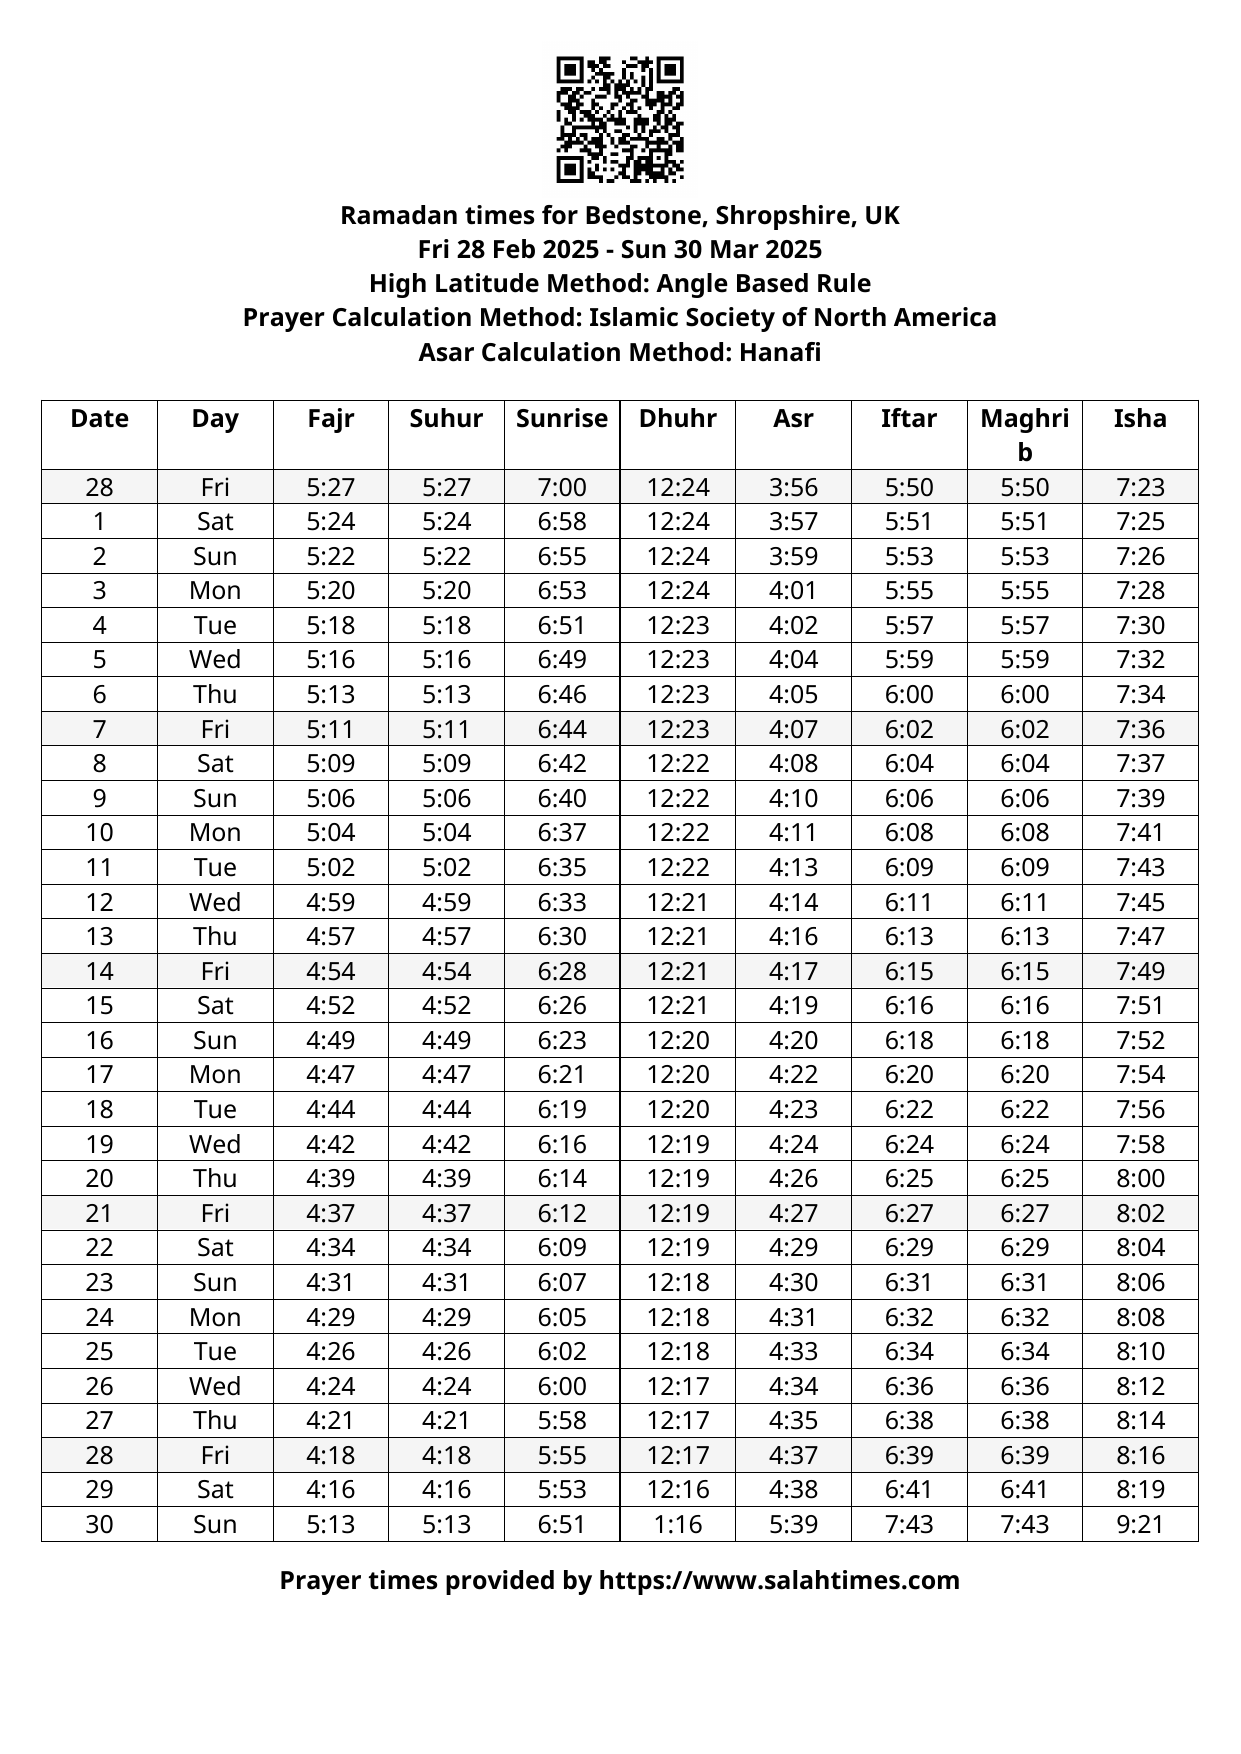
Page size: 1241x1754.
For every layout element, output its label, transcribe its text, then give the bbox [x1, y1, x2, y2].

table_cell 4:37 [389, 1196, 504, 1229]
table_cell 6:05 [505, 1300, 619, 1333]
table_cell 7:23 [1083, 470, 1198, 503]
table_cell Wed [158, 643, 273, 676]
table_cell 5:20 [389, 574, 504, 607]
table_cell 5:09 [389, 746, 504, 780]
table_cell 9:21 [1083, 1507, 1198, 1541]
table_cell Sat [158, 1473, 273, 1506]
table_cell 5:57 [968, 608, 1082, 642]
table_cell 7:56 [1083, 1092, 1198, 1126]
table_cell 5:11 [389, 712, 504, 745]
table_cell 4:02 [736, 608, 851, 642]
table_cell 12:18 [621, 1334, 735, 1368]
table_header Dhuhr [621, 401, 735, 469]
table_cell 4:16 [389, 1473, 504, 1506]
table_cell 6:02 [968, 712, 1082, 745]
table_cell 6:11 [852, 885, 967, 918]
table_cell 4:29 [389, 1300, 504, 1333]
table_cell 4 [42, 608, 157, 642]
table_cell 7:39 [1083, 781, 1198, 814]
table_cell 12:23 [621, 712, 735, 745]
table_cell 4:16 [274, 1473, 388, 1506]
table_cell 6:15 [968, 954, 1082, 987]
table_cell Wed [158, 1127, 273, 1160]
table_cell 8:12 [1083, 1369, 1198, 1402]
table_cell 4:52 [389, 989, 504, 1022]
table_cell 6:38 [852, 1404, 967, 1437]
table_cell 6:29 [852, 1231, 967, 1264]
table_cell 6:04 [968, 746, 1082, 780]
table_cell 6:18 [968, 1023, 1082, 1057]
table_cell 6:25 [968, 1161, 1082, 1195]
table_cell Thu [158, 1404, 273, 1437]
table_cell 7:30 [1083, 608, 1198, 642]
table_cell 7:36 [1083, 712, 1198, 745]
table_cell 6:51 [505, 608, 619, 642]
table_cell 6:00 [505, 1369, 619, 1402]
table_cell 5:51 [852, 504, 967, 538]
table_cell 3:56 [736, 470, 851, 503]
table_header Iftar [852, 401, 967, 469]
table_cell 4:57 [274, 919, 388, 953]
table_cell 5:53 [852, 539, 967, 572]
table_cell 30 [42, 1507, 157, 1541]
table_cell Sun [158, 539, 273, 572]
table_cell 6:42 [505, 746, 619, 780]
table_cell 1 [42, 504, 157, 538]
table_cell 12:24 [621, 470, 735, 503]
table_cell 6:24 [852, 1127, 967, 1160]
table_cell 6 [42, 677, 157, 711]
table_cell 6:19 [505, 1092, 619, 1126]
table_cell 7:37 [1083, 746, 1198, 780]
table_cell 4:27 [736, 1196, 851, 1229]
table_cell 12:19 [621, 1196, 735, 1229]
table_cell 6:31 [852, 1265, 967, 1299]
table_cell 8:10 [1083, 1334, 1198, 1368]
table_cell 6:34 [968, 1334, 1082, 1368]
table_cell 7:58 [1083, 1127, 1198, 1160]
table_cell 4:52 [274, 989, 388, 1022]
table_cell 4:39 [389, 1161, 504, 1195]
text High Latitude Method: Angle Based Rule [42, 266, 1198, 300]
table_cell 4:29 [736, 1231, 851, 1264]
table_cell 12:23 [621, 677, 735, 711]
table_cell 4:39 [274, 1161, 388, 1195]
table_cell Sat [158, 746, 273, 780]
table_header Fajr [274, 401, 388, 469]
table_cell 4:20 [736, 1023, 851, 1057]
table_cell 7:52 [1083, 1023, 1198, 1057]
table_cell 8:08 [1083, 1300, 1198, 1333]
table_cell 6:07 [505, 1265, 619, 1299]
table_cell 12:23 [621, 643, 735, 676]
table_cell 19 [42, 1127, 157, 1160]
table_cell 28 [42, 1438, 157, 1472]
table_cell 4:33 [736, 1334, 851, 1368]
table_cell 15 [42, 989, 157, 1022]
table_cell 6:51 [505, 1507, 619, 1541]
table_cell 4:59 [389, 885, 504, 918]
table_cell 4:34 [736, 1369, 851, 1402]
table_cell 5:58 [505, 1404, 619, 1437]
table_cell Sun [158, 781, 273, 814]
table_cell 4:26 [274, 1334, 388, 1368]
table_cell 6:39 [968, 1438, 1082, 1472]
table_cell 23 [42, 1265, 157, 1299]
table_cell 6:08 [968, 816, 1082, 849]
table_cell 7:43 [968, 1507, 1082, 1541]
text Prayer times provided by https://www.salahtimes.com [42, 1563, 1198, 1597]
table_cell 6:04 [852, 746, 967, 780]
table_cell 4:07 [736, 712, 851, 745]
table_header Isha [1083, 401, 1198, 469]
table_cell 4:47 [389, 1058, 504, 1091]
table_cell 4:19 [736, 989, 851, 1022]
table_cell Fri [158, 470, 273, 503]
table_cell 4:49 [389, 1023, 504, 1057]
table_cell 25 [42, 1334, 157, 1368]
table_cell 3 [42, 574, 157, 607]
table_cell 5:04 [389, 816, 504, 849]
table_cell 2 [42, 539, 157, 572]
table_cell 5:06 [274, 781, 388, 814]
table_cell 12:22 [621, 850, 735, 884]
table_cell 5:13 [389, 677, 504, 711]
table_cell 8:04 [1083, 1231, 1198, 1264]
table_cell 6:22 [968, 1092, 1082, 1126]
table_cell 5:09 [274, 746, 388, 780]
table_cell 4:24 [389, 1369, 504, 1402]
table_cell 6:27 [968, 1196, 1082, 1229]
table_cell 4:13 [736, 850, 851, 884]
table_cell 26 [42, 1369, 157, 1402]
table_cell Thu [158, 1161, 273, 1195]
table_cell 4:42 [389, 1127, 504, 1160]
table_cell 6:33 [505, 885, 619, 918]
table_cell 4:26 [389, 1334, 504, 1368]
table_cell 4:31 [736, 1300, 851, 1333]
table_cell 6:41 [852, 1473, 967, 1506]
table_cell 7:00 [505, 470, 619, 503]
table_cell 4:42 [274, 1127, 388, 1160]
table_cell 4:54 [389, 954, 504, 987]
table_cell 6:12 [505, 1196, 619, 1229]
table_cell 4:24 [274, 1369, 388, 1402]
table_cell 5:55 [505, 1438, 619, 1472]
table_cell 5:04 [274, 816, 388, 849]
table_cell 12:22 [621, 781, 735, 814]
table_cell 6:38 [968, 1404, 1082, 1437]
table_cell 5:22 [389, 539, 504, 572]
table_cell 4:47 [274, 1058, 388, 1091]
table_cell 6:31 [968, 1265, 1082, 1299]
table_cell 4:04 [736, 643, 851, 676]
table_cell 5:24 [274, 504, 388, 538]
table_cell 17 [42, 1058, 157, 1091]
table_cell 12 [42, 885, 157, 918]
table_cell 12:17 [621, 1369, 735, 1402]
table_cell 12:23 [621, 608, 735, 642]
table_cell 4:35 [736, 1404, 851, 1437]
table_cell 4:23 [736, 1092, 851, 1126]
table_cell Thu [158, 919, 273, 953]
text Ramadan times for Bedstone, Shropshire, UK [42, 198, 1198, 232]
table_cell 12:18 [621, 1265, 735, 1299]
table_cell 6:26 [505, 989, 619, 1022]
table_cell 21 [42, 1196, 157, 1229]
table_cell 12:24 [621, 539, 735, 572]
table_cell 29 [42, 1473, 157, 1506]
table_cell 5:27 [389, 470, 504, 503]
table_cell 6:36 [852, 1369, 967, 1402]
table_cell 6:16 [505, 1127, 619, 1160]
table_cell 10 [42, 816, 157, 849]
table_cell 6:58 [505, 504, 619, 538]
table_cell 5:18 [274, 608, 388, 642]
table_cell 5:51 [968, 504, 1082, 538]
table_cell 5:16 [389, 643, 504, 676]
table_cell 6:16 [852, 989, 967, 1022]
table_cell 4:44 [274, 1092, 388, 1126]
table_cell 3:57 [736, 504, 851, 538]
table_cell 4:24 [736, 1127, 851, 1160]
table_cell 6:24 [968, 1127, 1082, 1160]
table_cell 7:26 [1083, 539, 1198, 572]
table_cell 5:55 [968, 574, 1082, 607]
table_cell 6:32 [968, 1300, 1082, 1333]
table_cell 8:06 [1083, 1265, 1198, 1299]
table_cell 6:29 [968, 1231, 1082, 1264]
table_cell 14 [42, 954, 157, 987]
table_cell 7:43 [852, 1507, 967, 1541]
table_cell 12:20 [621, 1023, 735, 1057]
table_cell 4:14 [736, 885, 851, 918]
table_cell 4:30 [736, 1265, 851, 1299]
table_cell 12:24 [621, 504, 735, 538]
table_cell 5:16 [274, 643, 388, 676]
table_cell 1:16 [621, 1507, 735, 1541]
table_cell 5:39 [736, 1507, 851, 1541]
table_cell 5:13 [274, 677, 388, 711]
text Asar Calculation Method: Hanafi [42, 334, 1198, 368]
table_cell 6:18 [852, 1023, 967, 1057]
table_cell 6:21 [505, 1058, 619, 1091]
table_cell 5:20 [274, 574, 388, 607]
table_cell Sat [158, 989, 273, 1022]
table_cell 12:21 [621, 919, 735, 953]
table_cell 4:10 [736, 781, 851, 814]
table_cell 7:54 [1083, 1058, 1198, 1091]
table_cell 5:22 [274, 539, 388, 572]
table_cell 7 [42, 712, 157, 745]
table_cell 8:14 [1083, 1404, 1198, 1437]
table_cell 6:30 [505, 919, 619, 953]
table_cell Wed [158, 1369, 273, 1402]
table_cell 6:34 [852, 1334, 967, 1368]
table_cell 6:16 [968, 989, 1082, 1022]
table_cell 6:20 [968, 1058, 1082, 1091]
table_cell 12:20 [621, 1092, 735, 1126]
table_cell 6:14 [505, 1161, 619, 1195]
table_cell 8:16 [1083, 1438, 1198, 1472]
table_cell 6:36 [968, 1369, 1082, 1402]
table_cell 16 [42, 1023, 157, 1057]
table_cell 12:21 [621, 885, 735, 918]
table_cell 27 [42, 1404, 157, 1437]
table_cell 6:40 [505, 781, 619, 814]
table_cell 4:17 [736, 954, 851, 987]
table_cell 5:13 [274, 1507, 388, 1541]
table_cell 5:27 [274, 470, 388, 503]
table_cell 6:11 [968, 885, 1082, 918]
table_cell 6:27 [852, 1196, 967, 1229]
table_cell 4:18 [389, 1438, 504, 1472]
table_cell 5:50 [968, 470, 1082, 503]
table_cell 5:02 [389, 850, 504, 884]
table_cell 12:22 [621, 746, 735, 780]
table_cell 6:00 [852, 677, 967, 711]
table_cell Thu [158, 677, 273, 711]
table_cell 12:21 [621, 989, 735, 1022]
table_cell 6:02 [505, 1334, 619, 1368]
table_cell 4:16 [736, 919, 851, 953]
table_cell 4:11 [736, 816, 851, 849]
table_cell 22 [42, 1231, 157, 1264]
table_cell 6:49 [505, 643, 619, 676]
table_cell 6:55 [505, 539, 619, 572]
table_cell 7:43 [1083, 850, 1198, 884]
table_cell 6:32 [852, 1300, 967, 1333]
table_cell 5:06 [389, 781, 504, 814]
table_cell 8:02 [1083, 1196, 1198, 1229]
table_cell 4:18 [274, 1438, 388, 1472]
table_cell 12:16 [621, 1473, 735, 1506]
table_cell 6:15 [852, 954, 967, 987]
table_cell 11 [42, 850, 157, 884]
table_cell 4:59 [274, 885, 388, 918]
table_cell Mon [158, 574, 273, 607]
table_cell 5:53 [968, 539, 1082, 572]
table_cell 8:00 [1083, 1161, 1198, 1195]
table_cell 7:47 [1083, 919, 1198, 953]
table_cell 6:09 [505, 1231, 619, 1264]
table_cell 6:00 [968, 677, 1082, 711]
table_cell 9 [42, 781, 157, 814]
table_cell 7:25 [1083, 504, 1198, 538]
table_cell 4:49 [274, 1023, 388, 1057]
table_cell Fri [158, 1196, 273, 1229]
table_cell 7:49 [1083, 954, 1198, 987]
table_cell 6:13 [968, 919, 1082, 953]
table_cell 4:37 [274, 1196, 388, 1229]
table_cell 5:59 [852, 643, 967, 676]
table_cell 12:17 [621, 1404, 735, 1437]
table_cell Sat [158, 1231, 273, 1264]
table_cell 6:53 [505, 574, 619, 607]
table_cell 4:34 [389, 1231, 504, 1264]
table_cell 4:54 [274, 954, 388, 987]
table_cell 12:19 [621, 1127, 735, 1160]
table_cell Tue [158, 608, 273, 642]
table_cell 6:28 [505, 954, 619, 987]
table_cell 7:34 [1083, 677, 1198, 711]
table_cell 5:18 [389, 608, 504, 642]
table_cell Sun [158, 1507, 273, 1541]
table_cell 20 [42, 1161, 157, 1195]
table_cell 7:28 [1083, 574, 1198, 607]
table_cell 5:55 [852, 574, 967, 607]
table_cell 7:41 [1083, 816, 1198, 849]
table_cell Mon [158, 816, 273, 849]
table_cell 12:19 [621, 1161, 735, 1195]
table_header Day [158, 401, 273, 469]
table_cell 5:57 [852, 608, 967, 642]
table_cell Wed [158, 885, 273, 918]
table_cell 6:46 [505, 677, 619, 711]
table_cell Sun [158, 1023, 273, 1057]
table_cell 4:01 [736, 574, 851, 607]
table_cell 28 [42, 470, 157, 503]
table_cell Sat [158, 504, 273, 538]
table_cell 12:21 [621, 954, 735, 987]
table_cell 6:02 [852, 712, 967, 745]
table_cell Fri [158, 712, 273, 745]
table_cell 6:09 [968, 850, 1082, 884]
table_cell 5 [42, 643, 157, 676]
table_cell 4:29 [274, 1300, 388, 1333]
table_cell Fri [158, 954, 273, 987]
table_cell 6:23 [505, 1023, 619, 1057]
table_cell 4:21 [274, 1404, 388, 1437]
table_cell 4:05 [736, 677, 851, 711]
text Prayer Calculation Method: Islamic Society of North America [42, 300, 1198, 334]
table_cell 18 [42, 1092, 157, 1126]
table_cell 12:20 [621, 1058, 735, 1091]
table_cell 4:31 [274, 1265, 388, 1299]
table_cell 6:20 [852, 1058, 967, 1091]
table_cell 7:45 [1083, 885, 1198, 918]
table_header Asr [736, 401, 851, 469]
table_cell 4:38 [736, 1473, 851, 1506]
table_cell 6:06 [968, 781, 1082, 814]
table_cell 5:53 [505, 1473, 619, 1506]
table_cell 8 [42, 746, 157, 780]
table_cell 4:31 [389, 1265, 504, 1299]
table_cell 24 [42, 1300, 157, 1333]
table_cell 5:59 [968, 643, 1082, 676]
table_cell Fri [158, 1438, 273, 1472]
table_cell 6:13 [852, 919, 967, 953]
table_cell Tue [158, 1334, 273, 1368]
table_header Date [42, 401, 157, 469]
table_header Maghrib [968, 401, 1082, 469]
table_cell 4:22 [736, 1058, 851, 1091]
table_cell 5:02 [274, 850, 388, 884]
table_cell 4:57 [389, 919, 504, 953]
table_cell 5:50 [852, 470, 967, 503]
table_cell 4:37 [736, 1438, 851, 1472]
table_cell Mon [158, 1058, 273, 1091]
picture [542, 41, 699, 198]
table_cell 6:22 [852, 1092, 967, 1126]
table_cell 6:06 [852, 781, 967, 814]
table_cell 5:11 [274, 712, 388, 745]
table_cell 6:35 [505, 850, 619, 884]
table_cell 6:44 [505, 712, 619, 745]
table_cell 4:21 [389, 1404, 504, 1437]
table_cell 12:17 [621, 1438, 735, 1472]
table_cell 4:34 [274, 1231, 388, 1264]
table_cell 4:26 [736, 1161, 851, 1195]
table_cell 7:32 [1083, 643, 1198, 676]
table_cell 12:18 [621, 1300, 735, 1333]
table_cell 12:24 [621, 574, 735, 607]
table_cell Tue [158, 850, 273, 884]
table_cell 4:44 [389, 1092, 504, 1126]
table_cell 13 [42, 919, 157, 953]
table_cell 5:13 [389, 1507, 504, 1541]
table_cell 6:25 [852, 1161, 967, 1195]
table_cell 6:39 [852, 1438, 967, 1472]
table_cell 5:24 [389, 504, 504, 538]
table_cell 6:09 [852, 850, 967, 884]
table_cell 12:22 [621, 816, 735, 849]
table_cell 6:41 [968, 1473, 1082, 1506]
table_cell 8:19 [1083, 1473, 1198, 1506]
table_cell 6:37 [505, 816, 619, 849]
table_cell Sun [158, 1265, 273, 1299]
table_cell 7:51 [1083, 989, 1198, 1022]
text Fri 28 Feb 2025 - Sun 30 Mar 2025 [42, 232, 1198, 266]
table_cell 4:08 [736, 746, 851, 780]
table_cell 6:08 [852, 816, 967, 849]
table_cell 12:19 [621, 1231, 735, 1264]
table_header Suhur [389, 401, 504, 469]
table_cell Mon [158, 1300, 273, 1333]
table_header Sunrise [505, 401, 619, 469]
table_cell Tue [158, 1092, 273, 1126]
table_cell 3:59 [736, 539, 851, 572]
